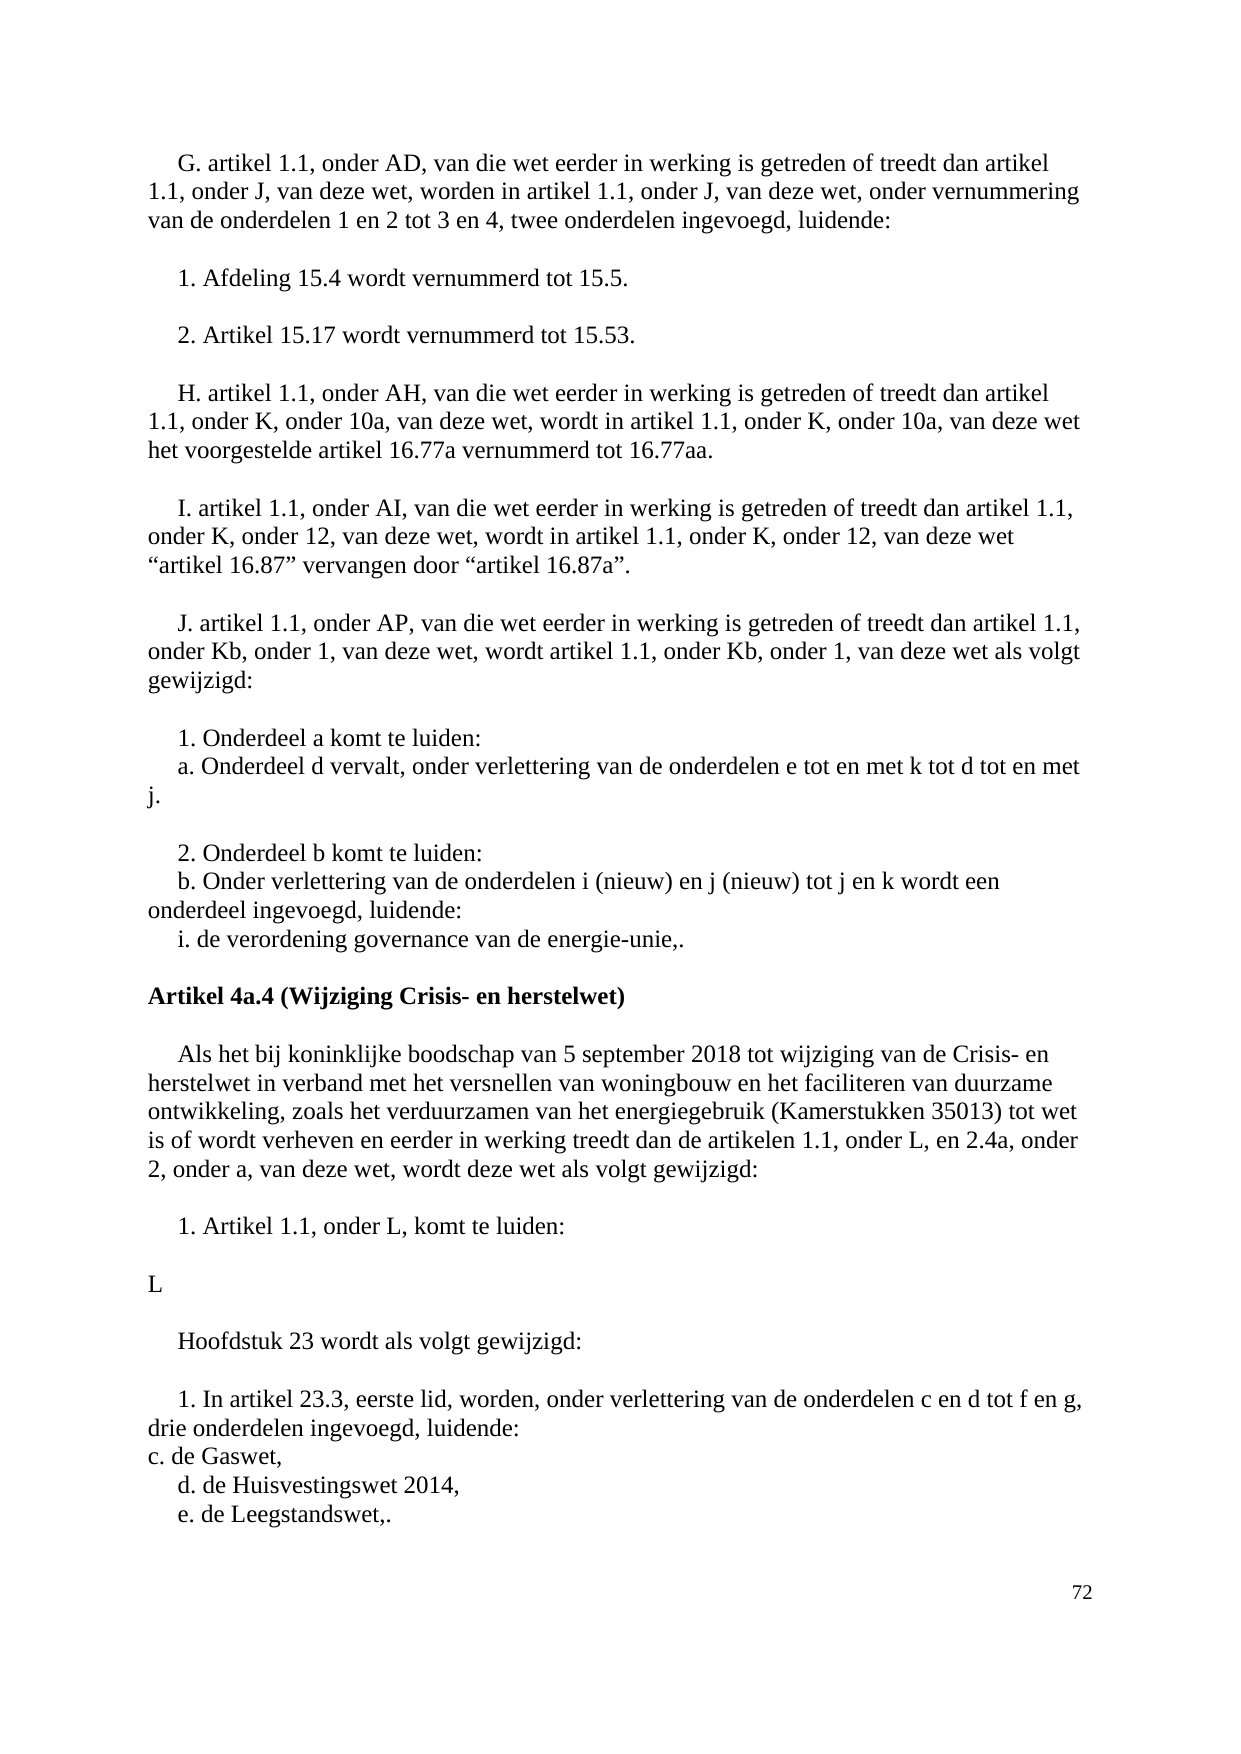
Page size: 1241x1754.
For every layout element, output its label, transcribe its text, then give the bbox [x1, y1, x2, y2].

list “artikel 16.87” vervangen door “artikel 16.87a”. [148, 550, 1092, 579]
list d. de Huisvestingswet 2014, [148, 1470, 1092, 1499]
text a. Onderdeel d vervalt, onder verlettering van de onderdelen e tot en met k tot d tot en met j. [148, 751, 1092, 809]
list onder K, onder 12, van deze wet, wordt in artikel 1.1, onder K, onder 12, van deze wet [148, 521, 1092, 550]
text 1. Afdeling 15.4 wordt vernummerd tot 15.5. [148, 263, 1092, 291]
text 1. Onderdeel a komt te luiden: [148, 723, 1092, 751]
text c. de Gaswet, [148, 1441, 1092, 1470]
list e. de Leegstandswet,. [148, 1499, 1092, 1528]
text 2. Artikel 15.17 wordt vernummerd tot 15.53. [148, 320, 1092, 349]
text G. artikel 1.1, onder AD, van die wet eerder in werking is getreden of treedt dan artikel 1.1, onder J, van deze wet, worden in artikel 1.1, onder J, van deze wet, onder vernummering van de onderdelen 1 en 2 tot 3 en 4, twee onderdelen ingevoegd, luidende: [148, 148, 1092, 234]
text 1. Artikel 1.1, onder L, komt te luiden: [148, 1211, 1092, 1240]
text I. artikel 1.1, onder AI, van die wet eerder in werking is getreden of treedt dan artikel 1.1, [148, 493, 1092, 521]
text b. Onder verlettering van de onderdelen i (nieuw) en j (nieuw) tot j en k wordt een onderdeel ingevoegd, luidende: [148, 866, 1092, 924]
list L [148, 1269, 1092, 1298]
text 1. In artikel 23.3, eerste lid, worden, onder verlettering van de onderdelen c en d tot f en g, drie onderdelen ingevoegd, luidende: [148, 1384, 1092, 1441]
text Als het bij koninklijke boodschap van 5 september 2018 tot wijziging van de Crisis- en herstelwet in verband met het versnellen van woningbouw en het faciliteren van duurzame ontwikkeling, zoals het verduurzamen van het energiegebruik (Kamerstukken 35013) tot wet is of wordt verheven en eerder in werking treedt dan de artikelen 1.1, onder L, en 2.4a, onder 2, onder a, van deze wet, wordt deze wet als volgt gewijzigd: [148, 1039, 1092, 1183]
list Artikel 4a.4 (Wijziging Crisis- en herstelwet) [148, 981, 1092, 1010]
text H. artikel 1.1, onder AH, van die wet eerder in werking is getreden of treedt dan artikel 1.1, onder K, onder 10a, van deze wet, wordt in artikel 1.1, onder K, onder 10a, van deze wet het voorgestelde artikel 16.77a vernummerd tot 16.77aa. [148, 378, 1092, 464]
text 2. Onderdeel b komt te luiden: [148, 838, 1092, 866]
text J. artikel 1.1, onder AP, van die wet eerder in werking is getreden of treedt dan artikel 1.1, onder Kb, onder 1, van deze wet, wordt artikel 1.1, onder Kb, onder 1, van deze wet als volgt gewijzigd: [148, 608, 1092, 694]
text i. de verordening governance van de energie-unie,. [148, 924, 1092, 953]
text Hoofdstuk 23 wordt als volgt gewijzigd: [148, 1326, 1092, 1355]
